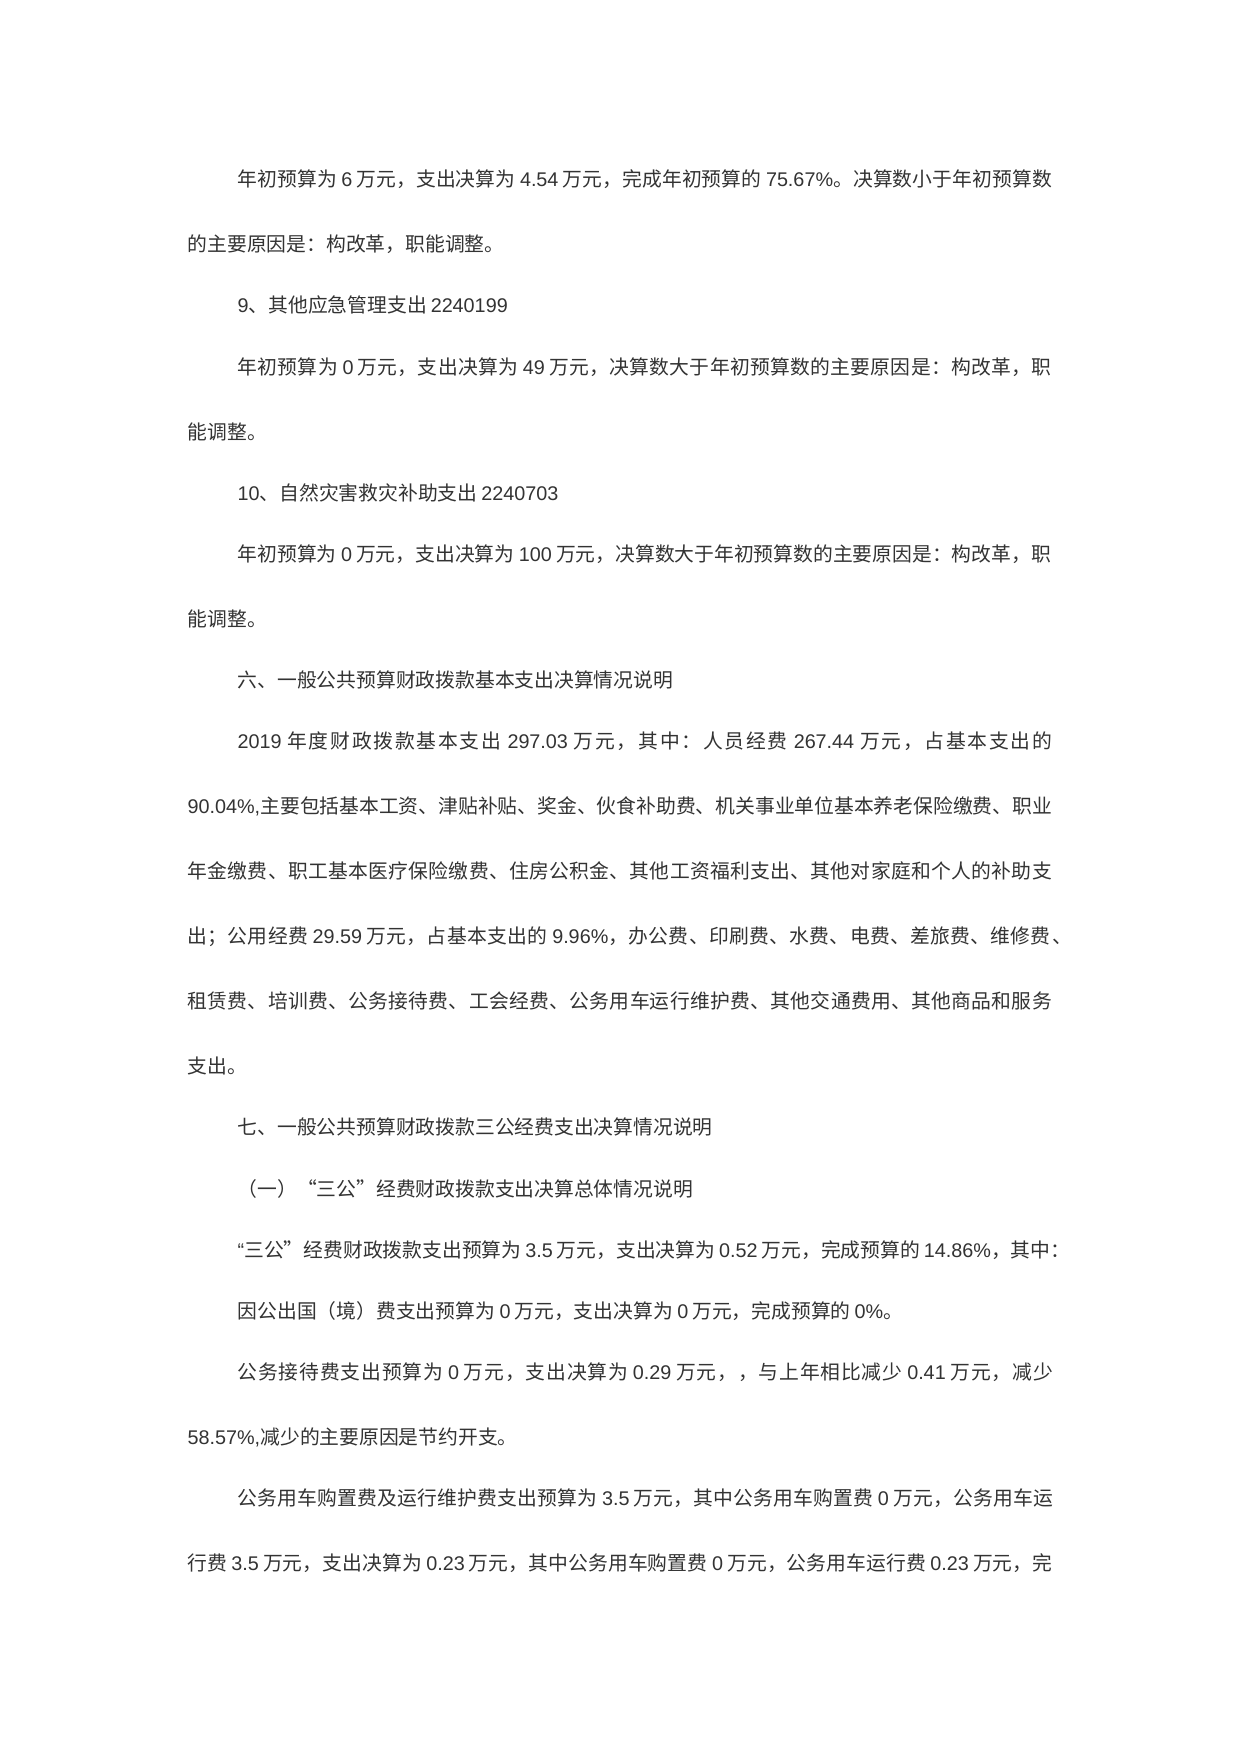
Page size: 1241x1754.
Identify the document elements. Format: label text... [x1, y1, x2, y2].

text 年初预算为0万元，支出决算为100万元，决算数大于年初预算数的主要原因是：构改革，职能调整。 [187, 537, 1053, 634]
text 因公出国（境）费支出预算为 0万元，支出决算为 0万元，完成预算的0%。 [187, 1293, 1053, 1326]
text “三公”经费财政拨款支出预算为3.5万元，支出决算为0.52万元，完成预算的14.86%，其中： [187, 1232, 1053, 1265]
text 六、一般公共预算财政拨款基本支出决算情况说明 [187, 663, 1053, 695]
text 9、其他应急管理支出2240199 [187, 288, 1053, 321]
text 七、一般公共预算财政拨款三公经费支出决算情况说明 [187, 1110, 1053, 1142]
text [187, 1481, 1053, 1578]
text 公务接待费支出预算为0万元，支出决算为0.29万元，，与上年相比减少0.41万元，减少58.57%,减少的主要原因是节约开支。 [187, 1354, 1053, 1452]
text （一）“三公”经费财政拨款支出决算总体情况说明 [187, 1171, 1053, 1204]
text 10、自然灾害救灾补助支出2240703 [187, 475, 1053, 508]
text 2019年度财政拨款基本支出297.03万元，其中：人员经费267.44万元，占基本支出的90.04%,主要包括基本工资、津贴补贴、奖金、伙食补助费、机关事业单位基本养老保险缴费、职业年金缴费、职工基本医疗保险缴费、住房公积金、其他工资福利支出、其他对家庭和个人的补助支出；公用经费29.59万元，占基本支出的9.96%，办公费、印刷费、水费、电费、差旅费、维修费、租赁费、培训费、公务接待费、工会经费、公务用车运行维护费、其他交通费用、其他商品和服务支出。 [187, 724, 1053, 1081]
text 年初预算为6万元，支出决算为4.54万元，完成年初预算的75.67%。决算数小于年初预算数的主要原因是：构改革，职能调整。 [187, 162, 1053, 259]
text 年初预算为0万元，支出决算为49万元，决算数大于年初预算数的主要原因是：构改革，职能调整。 [187, 349, 1053, 447]
